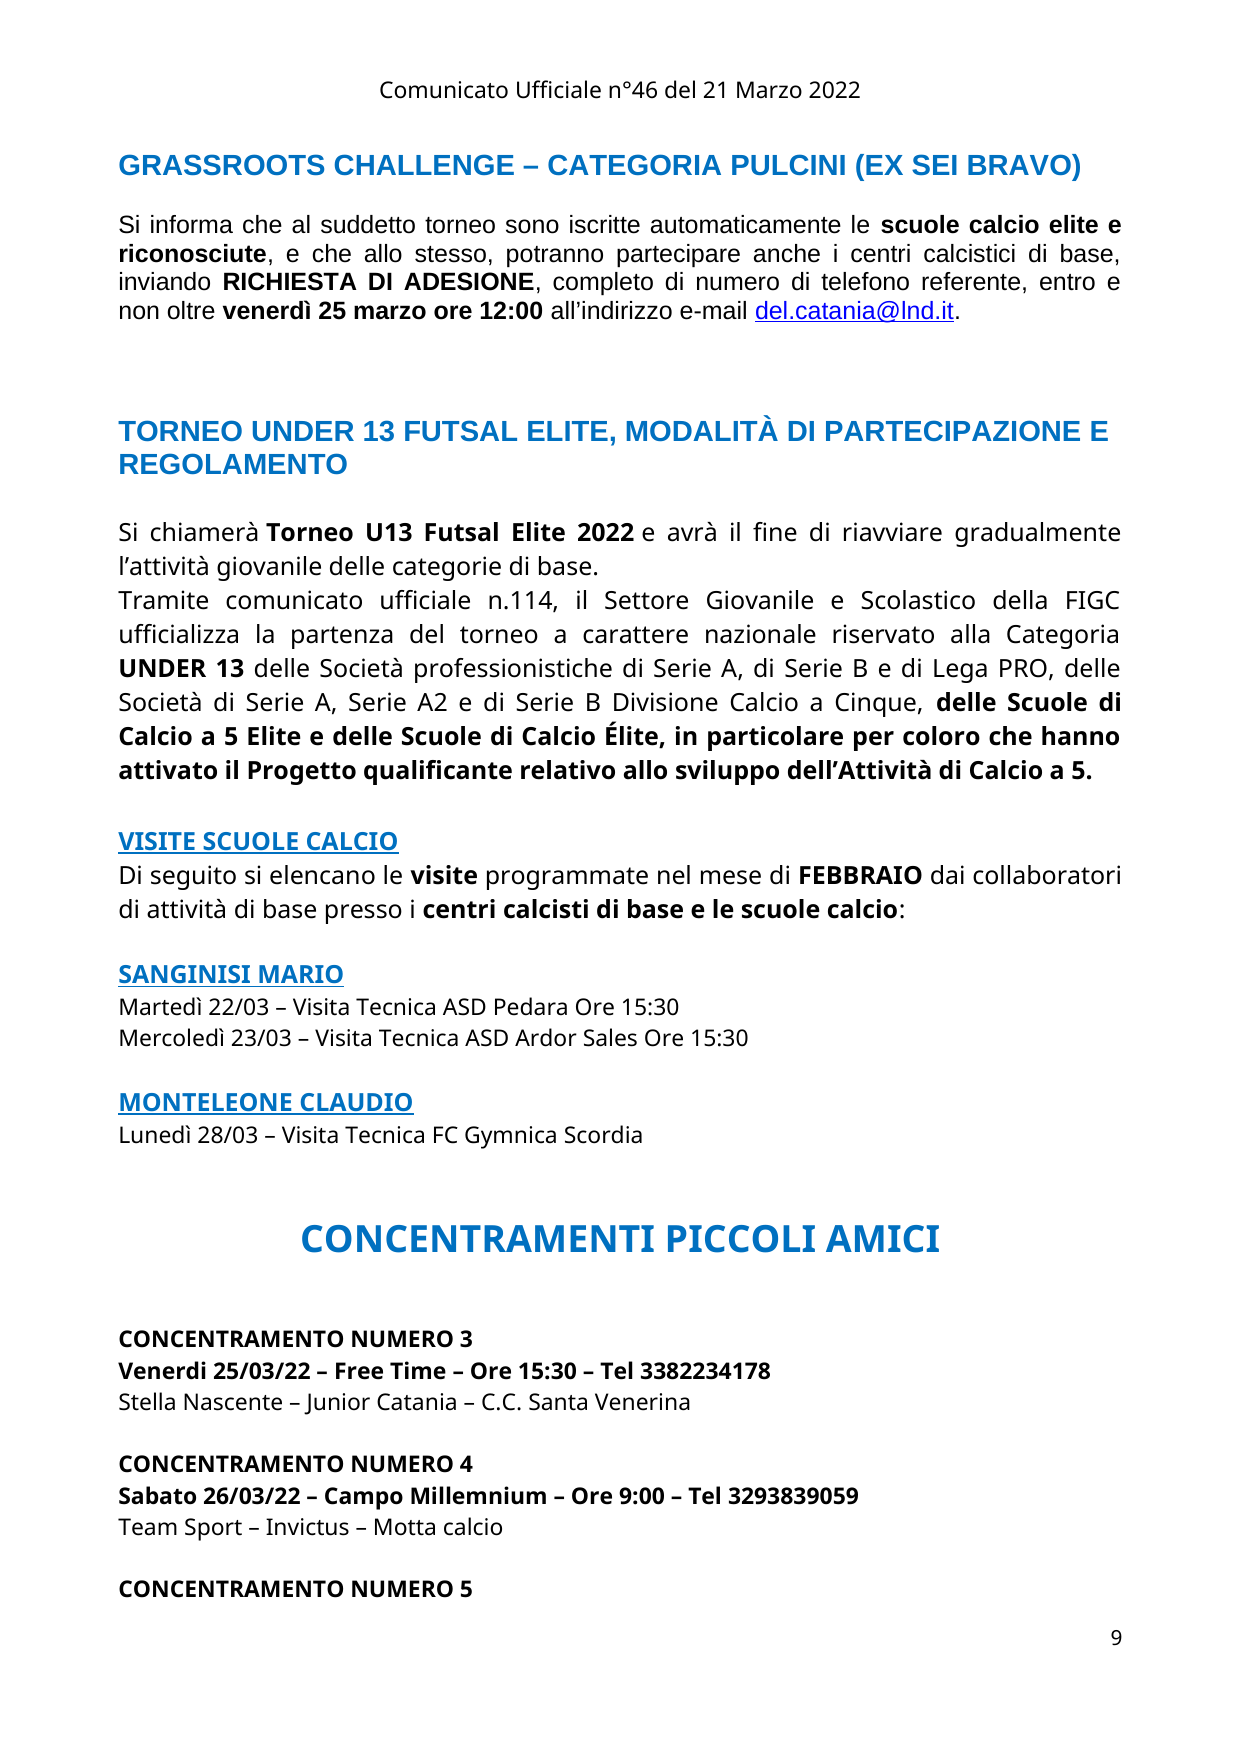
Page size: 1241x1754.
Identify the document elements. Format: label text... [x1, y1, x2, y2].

text Mercoledì 23/03 – Visita Tecnica ASD Ardor Sales Ore 15:30 [118, 1022, 1122, 1053]
text CONCENTRAMENTO NUMERO 4 [118, 1448, 1122, 1479]
text Team Sport – Invictus – Motta calcio [118, 1511, 1122, 1542]
text CONCENTRAMENTO NUMERO 3 [118, 1323, 1122, 1354]
text SANGINISI MARIO [118, 957, 1122, 991]
text Si chiamerà Torneo U13 Futsal Elite 2022 e avrà il fine di riavviare gradualmente l’attività giovanile delle categorie di base. [118, 514, 1122, 582]
text Martedì 22/03 – Visita Tecnica ASD Pedara Ore 15:30 [118, 991, 1122, 1022]
text CONCENTRAMENTI PICCOLI AMICI [118, 1212, 1122, 1263]
text Si informa che al suddetto torneo sono iscritte automaticamente le scuole calcio elite e riconosciute, e che allo stesso, potranno partecipare anche i centri calcistici di base, inviando RICHIESTA DI ADESIONE, completo di numero di telefono referente, entro e non oltre venerdì 25 marzo ore 12:00 all’indirizzo e-mail del.catania@lnd.it. [118, 210, 1122, 325]
text GRASSROOTS CHALLENGE – CATEGORIA PULCINI (EX SEI BRAVO) [118, 148, 1122, 181]
text Venerdi 25/03/22 – Free Time – Ore 15:30 – Tel 3382234178 [118, 1354, 1122, 1386]
text VISITE SCUOLE CALCIO [118, 823, 1122, 857]
text Stella Nascente – Junior Catania – C.C. Santa Venerina [118, 1386, 1122, 1417]
text Di seguito si elencano le visite programmate nel mese di FEBBRAIO dai collaboratori di attività di base presso i centri calcisti di base e le scuole calcio: [118, 857, 1122, 925]
text Tramite comunicato ufficiale n.114, il Settore Giovanile e Scolastico della FIGC ufficializza la partenza del torneo a carattere nazionale riservato alla Categoria UNDER 13 delle Società professionistiche di Serie A, di Serie B e di Lega PRO, delle Società di Serie A, Serie A2 e di Serie B Divisione Calcio a Cinque, delle Scuole di Calcio a 5 Elite e delle Scuole di Calcio Élite, in particolare per coloro che hanno attivato il Progetto qualificante relativo allo sviluppo dell’Attività di Calcio a 5. [118, 582, 1122, 787]
text TORNEO UNDER 13 FUTSAL ELITE, MODALITÀ DI PARTECIPAZIONE E REGOLAMENTO [118, 414, 1122, 481]
text MONTELEONE CLAUDIO [118, 1084, 1122, 1118]
text Lunedì 28/03 – Visita Tecnica FC Gymnica Scordia [118, 1118, 1122, 1150]
text CONCENTRAMENTO NUMERO 5 [118, 1573, 1122, 1604]
text Sabato 26/03/22 – Campo Millemnium – Ore 9:00 – Tel 3293839059 [118, 1479, 1122, 1511]
